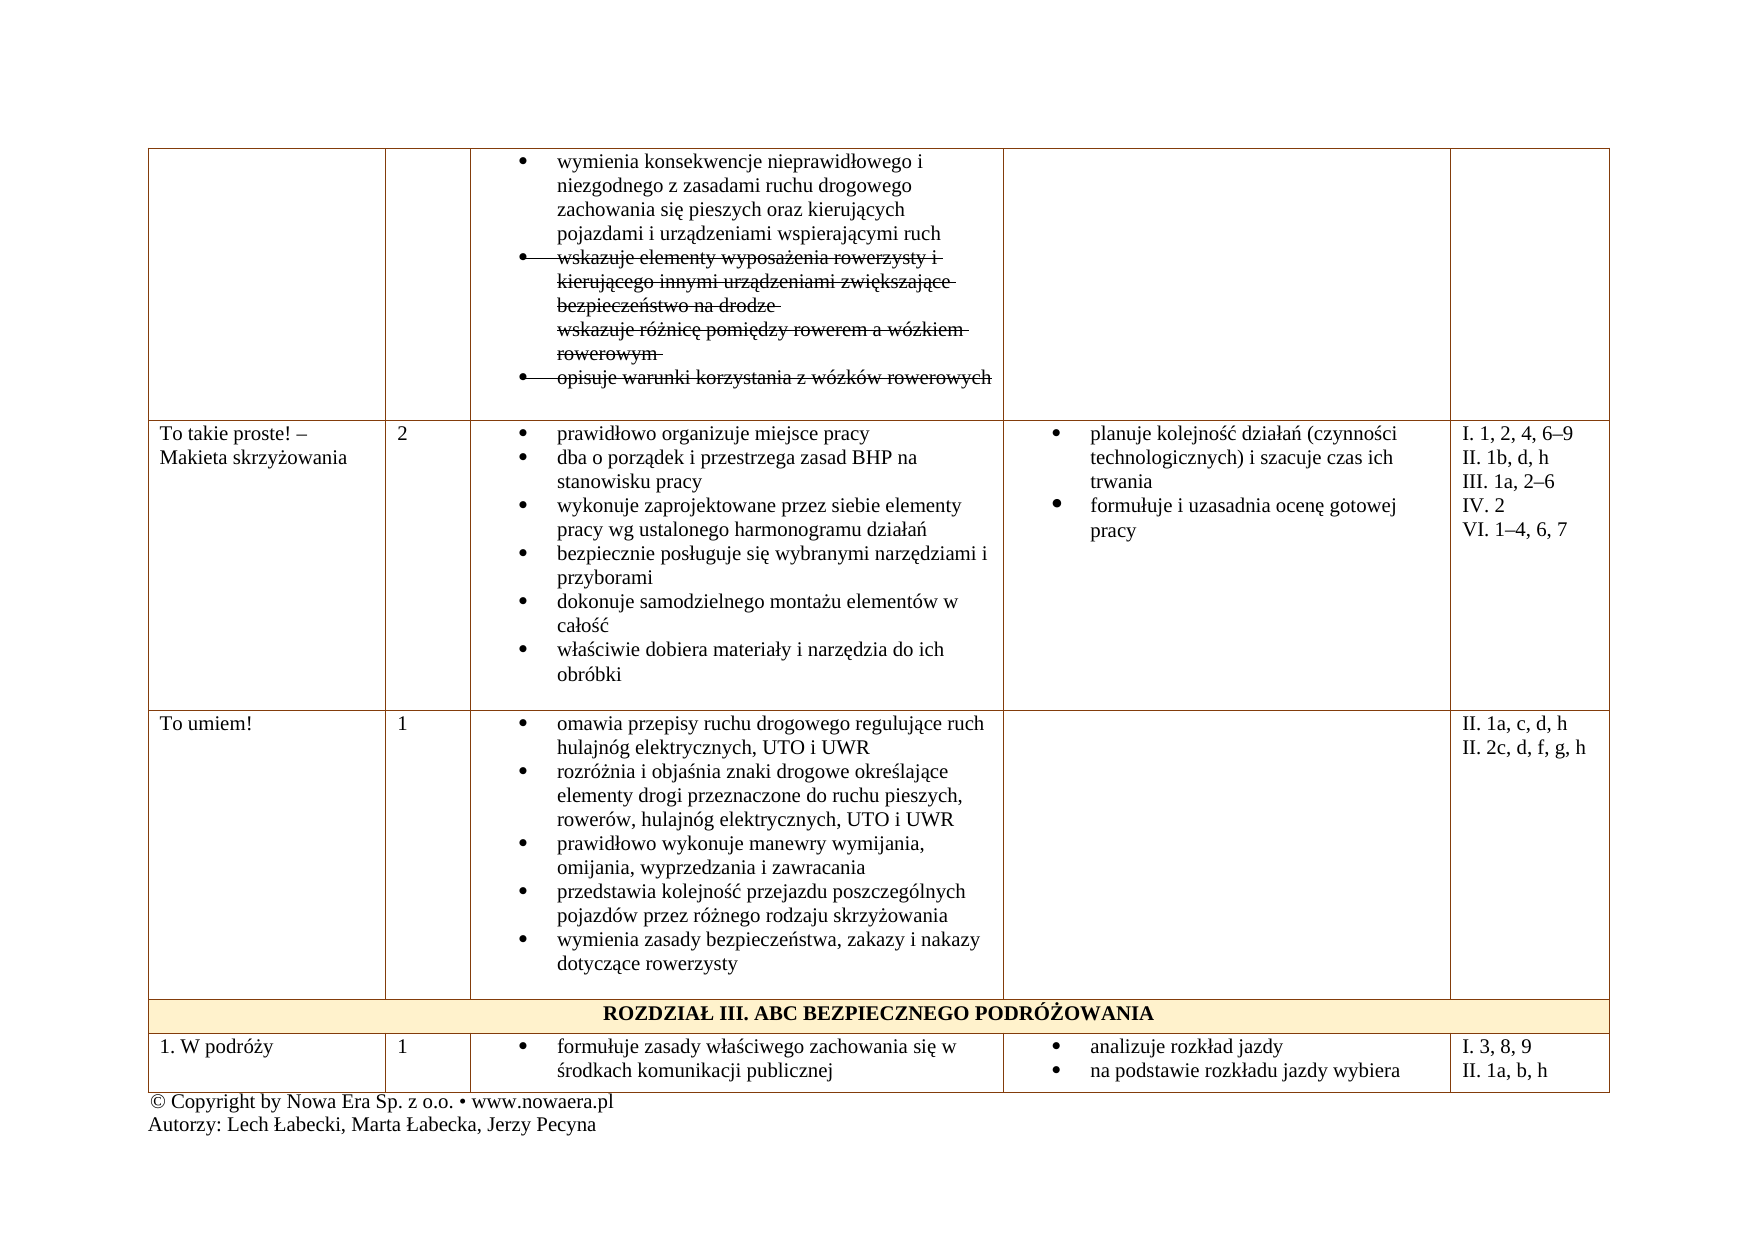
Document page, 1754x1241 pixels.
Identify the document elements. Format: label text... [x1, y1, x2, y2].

table_cell omawia przepisy ruchu drogowego regulujące ruch hulajnóg elektrycznych, UTO i UWR rozróżnia i objaśnia znaki drogowe określające elementy drogi przeznaczone do ruchu pieszych, rowerów, hulajnóg elektrycznych, UTO i UWR prawidłowo wykonuje manewry wymijania, omijania, wyprzedzania i zawracania przedstawia kolejność przejazdu poszczególnych pojazdów przez różnego rodzaju skrzyżowania wymienia zasady bezpieczeństwa, zakazy i nakazy dotyczące rowerzysty [471, 711, 1003, 999]
table_cell [1004, 711, 1450, 999]
table_cell To takie proste! – Makieta skrzyżowania [149, 421, 385, 709]
table_cell ROZDZIAŁ III. ABC BEZPIECZNEGO PODRÓŻOWANIA [149, 1000, 1609, 1033]
table_cell To umiem! [149, 711, 385, 999]
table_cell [471, 149, 1003, 420]
table_cell 2 [386, 421, 470, 709]
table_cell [1004, 149, 1450, 420]
table_cell 1 [386, 1034, 470, 1092]
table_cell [1451, 149, 1609, 420]
table_cell 1 [386, 711, 470, 999]
table_cell planuje kolejność działań (czynności technologicznych) i szacuje czas ich trwania formułuje i uzasadnia ocenę gotowej pracy [1004, 421, 1450, 709]
table_cell I. 1, 2, 4, 6–9 II. 1b, d, h III. 1a, 2–6 IV. 2 VI. 1–4, 6, 7 [1451, 421, 1609, 709]
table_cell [1004, 1034, 1450, 1092]
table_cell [149, 149, 385, 420]
table_cell II. 1a, c, d, h II. 2c, d, f, g, h [1451, 711, 1609, 999]
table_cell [1451, 1034, 1609, 1092]
table_cell 1. W podróży [149, 1034, 385, 1092]
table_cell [471, 1034, 1003, 1092]
table_cell 1 [386, 149, 470, 420]
table_cell prawidłowo organizuje miejsce pracy dba o porządek i przestrzega zasad BHP na stanowisku pracy wykonuje zaprojektowane przez siebie elementy pracy wg ustalonego harmonogramu działań bezpiecznie posługuje się wybranymi narzędziami i przyborami dokonuje samodzielnego montażu elementów w całość właściwie dobiera materiały i narzędzia do ich obróbki [471, 421, 1003, 709]
